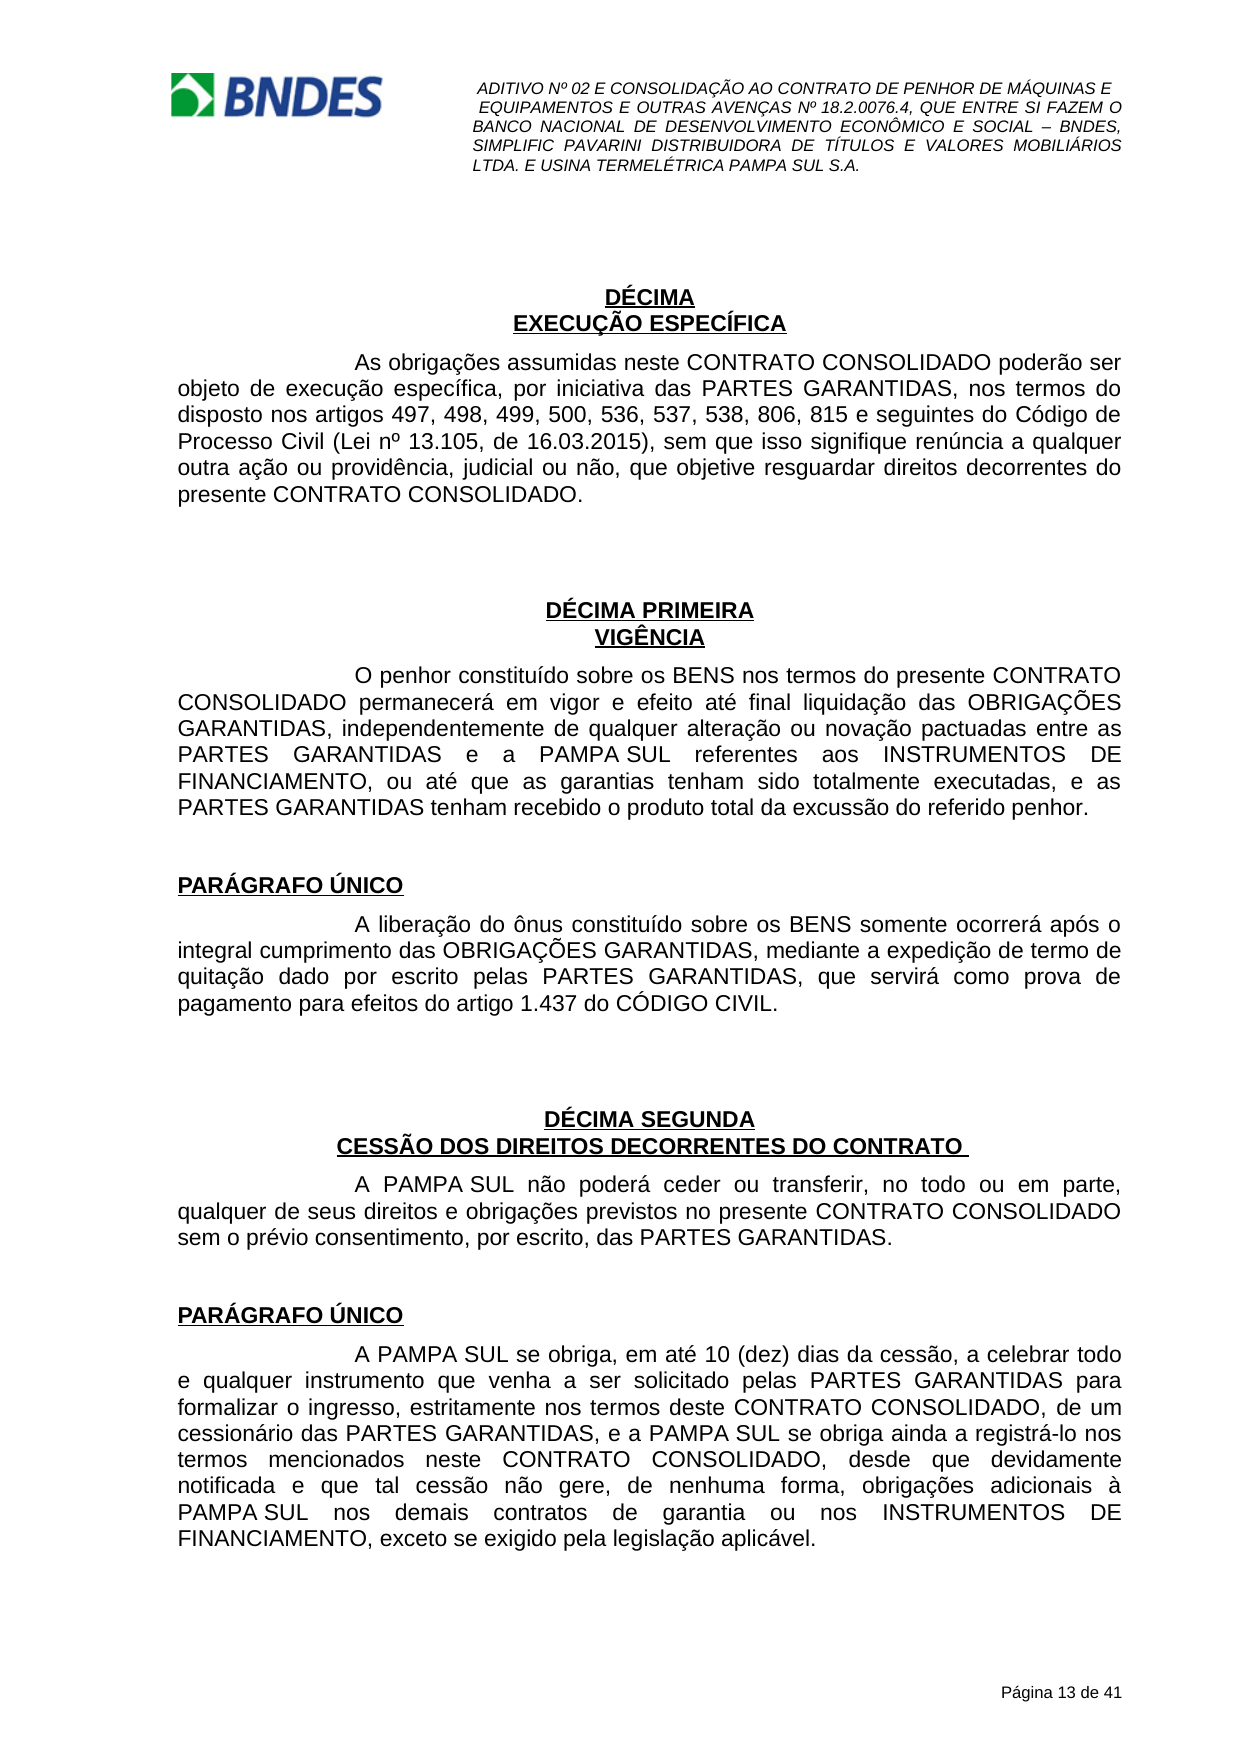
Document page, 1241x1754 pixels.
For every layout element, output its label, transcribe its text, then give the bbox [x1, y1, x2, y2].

text A liberação do ônus constituído sobre os BENS somente ocorrerá após o integral cumprimento das OBRIGAÇÕES GARANTIDAS, mediante a expedição de termo de quitação dado por escrito pelas PARTES GARANTIDAS, que servirá como prova de pagamento para efeitos do artigo 1.437 do CÓDIGO CIVIL. [177, 911, 1122, 1016]
text O penhor constituído sobre os BENS nos termos do presente CONTRATO CONSOLIDADO permanecerá em vigor e efeito até final liquidação das OBRIGAÇÕES GARANTIDAS, independentemente de qualquer alteração ou novação pactuadas entre as PARTES GARANTIDAS e a PAMPA SUL referentes aos INSTRUMENTOS DE FINANCIAMENTO, ou até que as garantias tenham sido totalmente executadas, e as PARTES GARANTIDAS tenham recebido o produto total da excussão do referido penhor. [177, 662, 1122, 820]
subtitle PARÁGRAFO ÚNICO [177, 872, 1122, 898]
subtitle DÉCIMA SEGUNDA CESSÃO DOS DIREITOS DECORRENTES DO CONTRATO [177, 1106, 1122, 1159]
text A PAMPA SUL se obriga, em até 10 (dez) dias da cessão, a celebrar todo e qualquer instrumento que venha a ser solicitado pelas PARTES GARANTIDAS para formalizar o ingresso, estritamente nos termos deste CONTRATO CONSOLIDADO, de um cessionário das PARTES GARANTIDAS, e a PAMPA SUL se obriga ainda a registrá-lo nos termos mencionados neste CONTRATO CONSOLIDADO, desde que devidamente notificada e que tal cessão não gere, de nenhuma forma, obrigações adicionais à PAMPA SUL nos demais contratos de garantia ou nos INSTRUMENTOS DE FINANCIAMENTO, exceto se exigido pela legislação aplicável. [177, 1341, 1122, 1552]
subtitle DÉCIMA EXECUÇÃO ESPECÍFICA [177, 283, 1122, 336]
text A PAMPA SUL não poderá ceder ou transferir, no todo ou em parte, qualquer de seus direitos e obrigações previstos no presente CONTRATO CONSOLIDADO sem o prévio consentimento, por escrito, das PARTES GARANTIDAS. [177, 1171, 1122, 1251]
subtitle PARÁGRAFO ÚNICO [177, 1302, 1122, 1328]
picture [171, 73, 384, 119]
text As obrigações assumidas neste CONTRATO CONSOLIDADO poderão ser objeto de execução específica, por iniciativa das PARTES GARANTIDAS, nos termos do disposto nos artigos 497, 498, 499, 500, 536, 537, 538, 806, 815 e seguintes do Código de Processo Civil (Lei nº 13.105, de 16.03.2015), sem que isso signifique renúncia a qualquer outra ação ou providência, judicial ou não, que objetive resguardar direitos decorrentes do presente CONTRATO CONSOLIDADO. [177, 349, 1122, 507]
subtitle DÉCIMA PRIMEIRA VIGÊNCIA [177, 597, 1122, 650]
